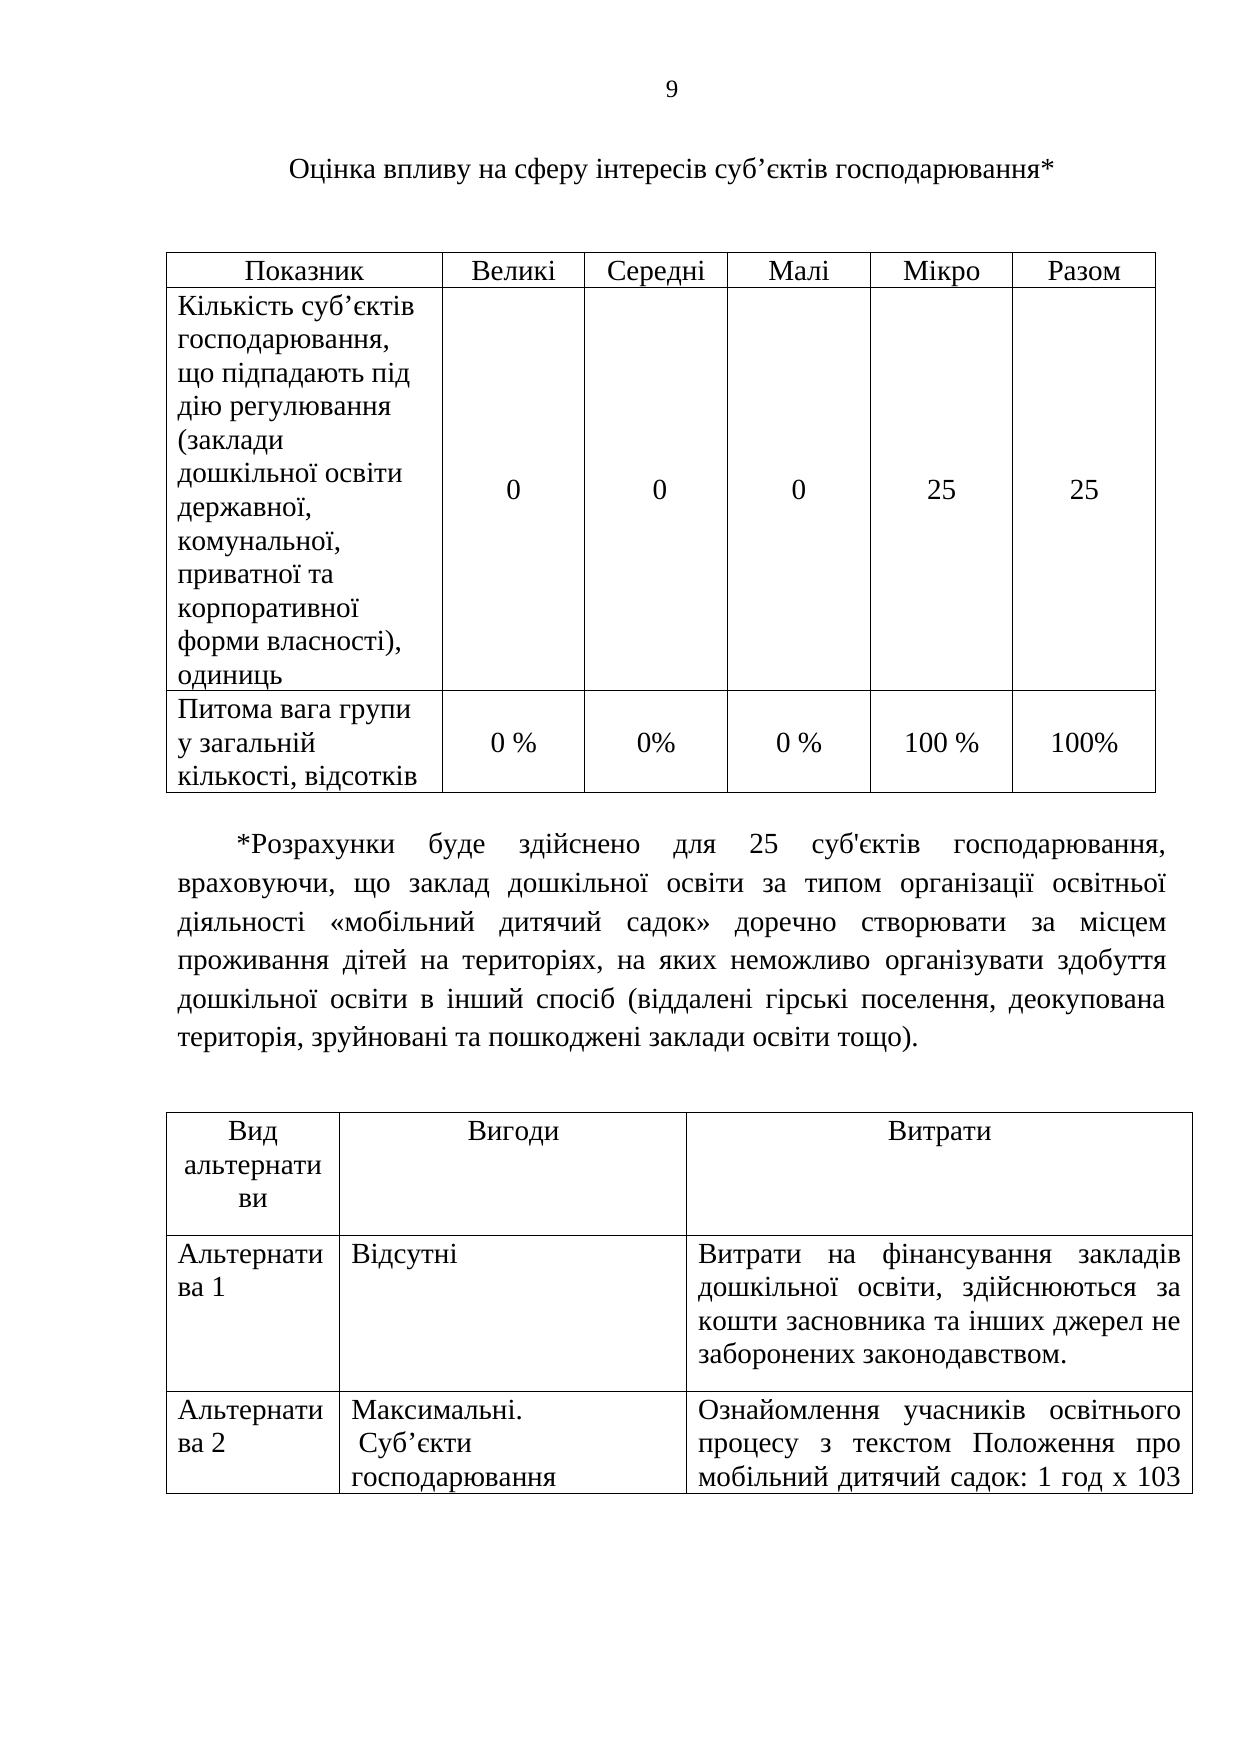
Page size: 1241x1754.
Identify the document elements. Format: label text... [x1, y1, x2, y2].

table_cell Відсутні [340, 1236, 686, 1391]
table_cell 0 % [728, 691, 870, 792]
table_cell 100 % [871, 691, 1012, 792]
table_header Показник [167, 253, 442, 287]
table_header Малі [728, 253, 870, 287]
table_cell Витрати на фінансування закладів дошкільної освіти, здійснюються за кошти засновника та інших джерел не заборонених законодавством. [687, 1236, 1192, 1391]
table_cell Питома вага групи у загальній кількості, відсотків [167, 691, 442, 792]
table_cell 100% [1013, 691, 1155, 792]
table_header Витрати [687, 1113, 1192, 1235]
table_cell Альтернатива 2 [167, 1392, 339, 1492]
text *Розрахунки буде здійснено для 25 суб'єктів господарювання, враховуючи, що заклад дошкільної освіти за типом організації освітньої діяльності «мобільний дитячий садок» доречно створювати за місцем проживання дітей на територіях, на яких неможливо організувати здобуття дошкільної освіти в інший спосіб (віддалені гірські поселення, деокупована територія, зруйновані та пошкоджені заклади освіти тощо). [177, 827, 1167, 1053]
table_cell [687, 1392, 1192, 1492]
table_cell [340, 1392, 686, 1492]
table_header Великі [443, 253, 584, 287]
table_cell Альтернатива 1 [167, 1236, 339, 1391]
table_cell 0 [443, 288, 584, 690]
table_cell 0 [728, 288, 870, 690]
table_cell 25 [1013, 288, 1155, 690]
table_header Середні [585, 253, 727, 287]
table_cell Кількість суб’єктів господарювання, що підпадають під дію регулювання (заклади дошкільної освіти державної, комунальної, приватної та корпоративної форми власності), одиниць [167, 288, 442, 690]
text Оцінка впливу на сферу інтересів суб’єктів господарювання* [177, 152, 1167, 185]
table_cell 0 [585, 288, 727, 690]
table_cell 0% [585, 691, 727, 792]
table_header Разом [1013, 253, 1155, 287]
table_header Вигоди [340, 1113, 686, 1235]
table_cell 0 % [443, 691, 584, 792]
table_header Мікро [871, 253, 1012, 287]
table_header Вид альтернативи [167, 1113, 339, 1235]
table_cell 25 [871, 288, 1012, 690]
